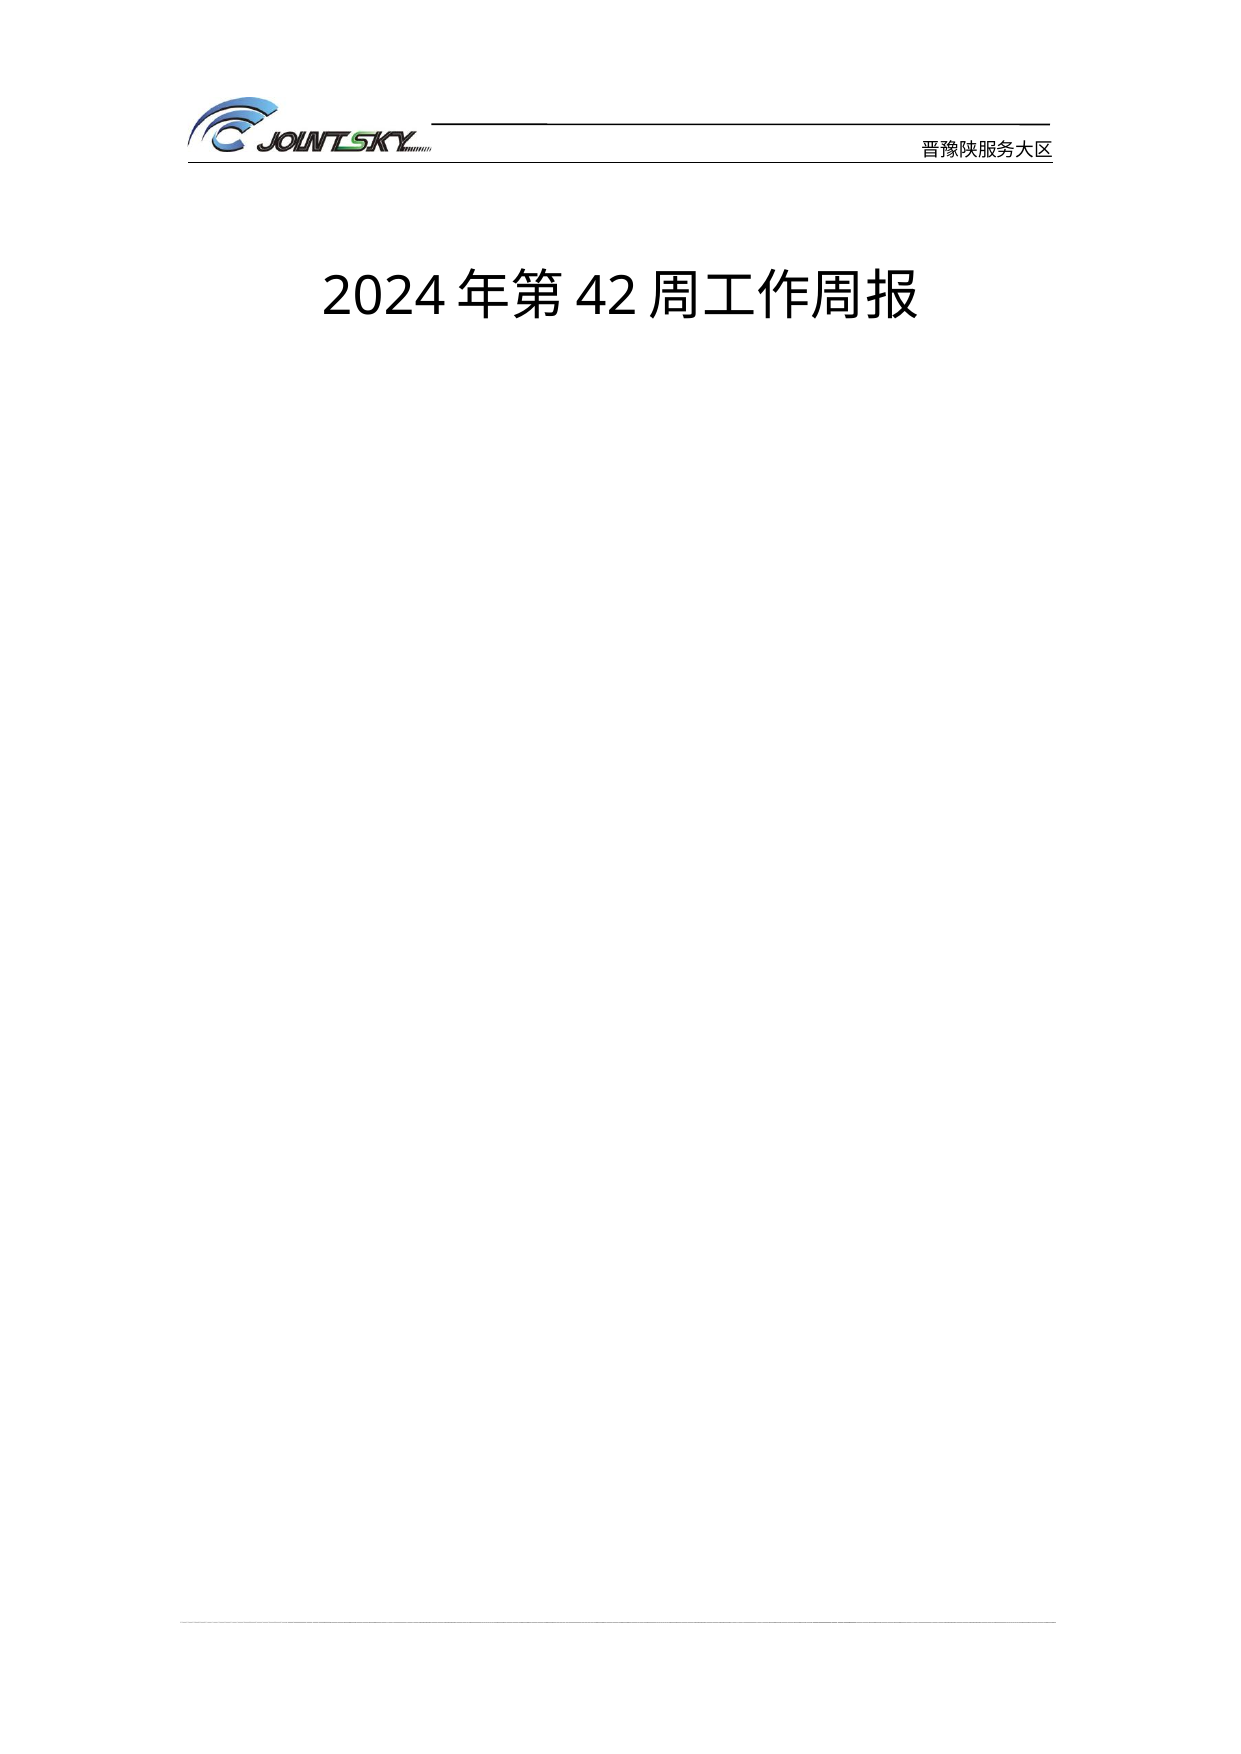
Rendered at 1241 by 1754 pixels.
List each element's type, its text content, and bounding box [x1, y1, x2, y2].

picture [187, 97, 432, 152]
text 2024年第42周工作周报 [187, 242, 1053, 340]
